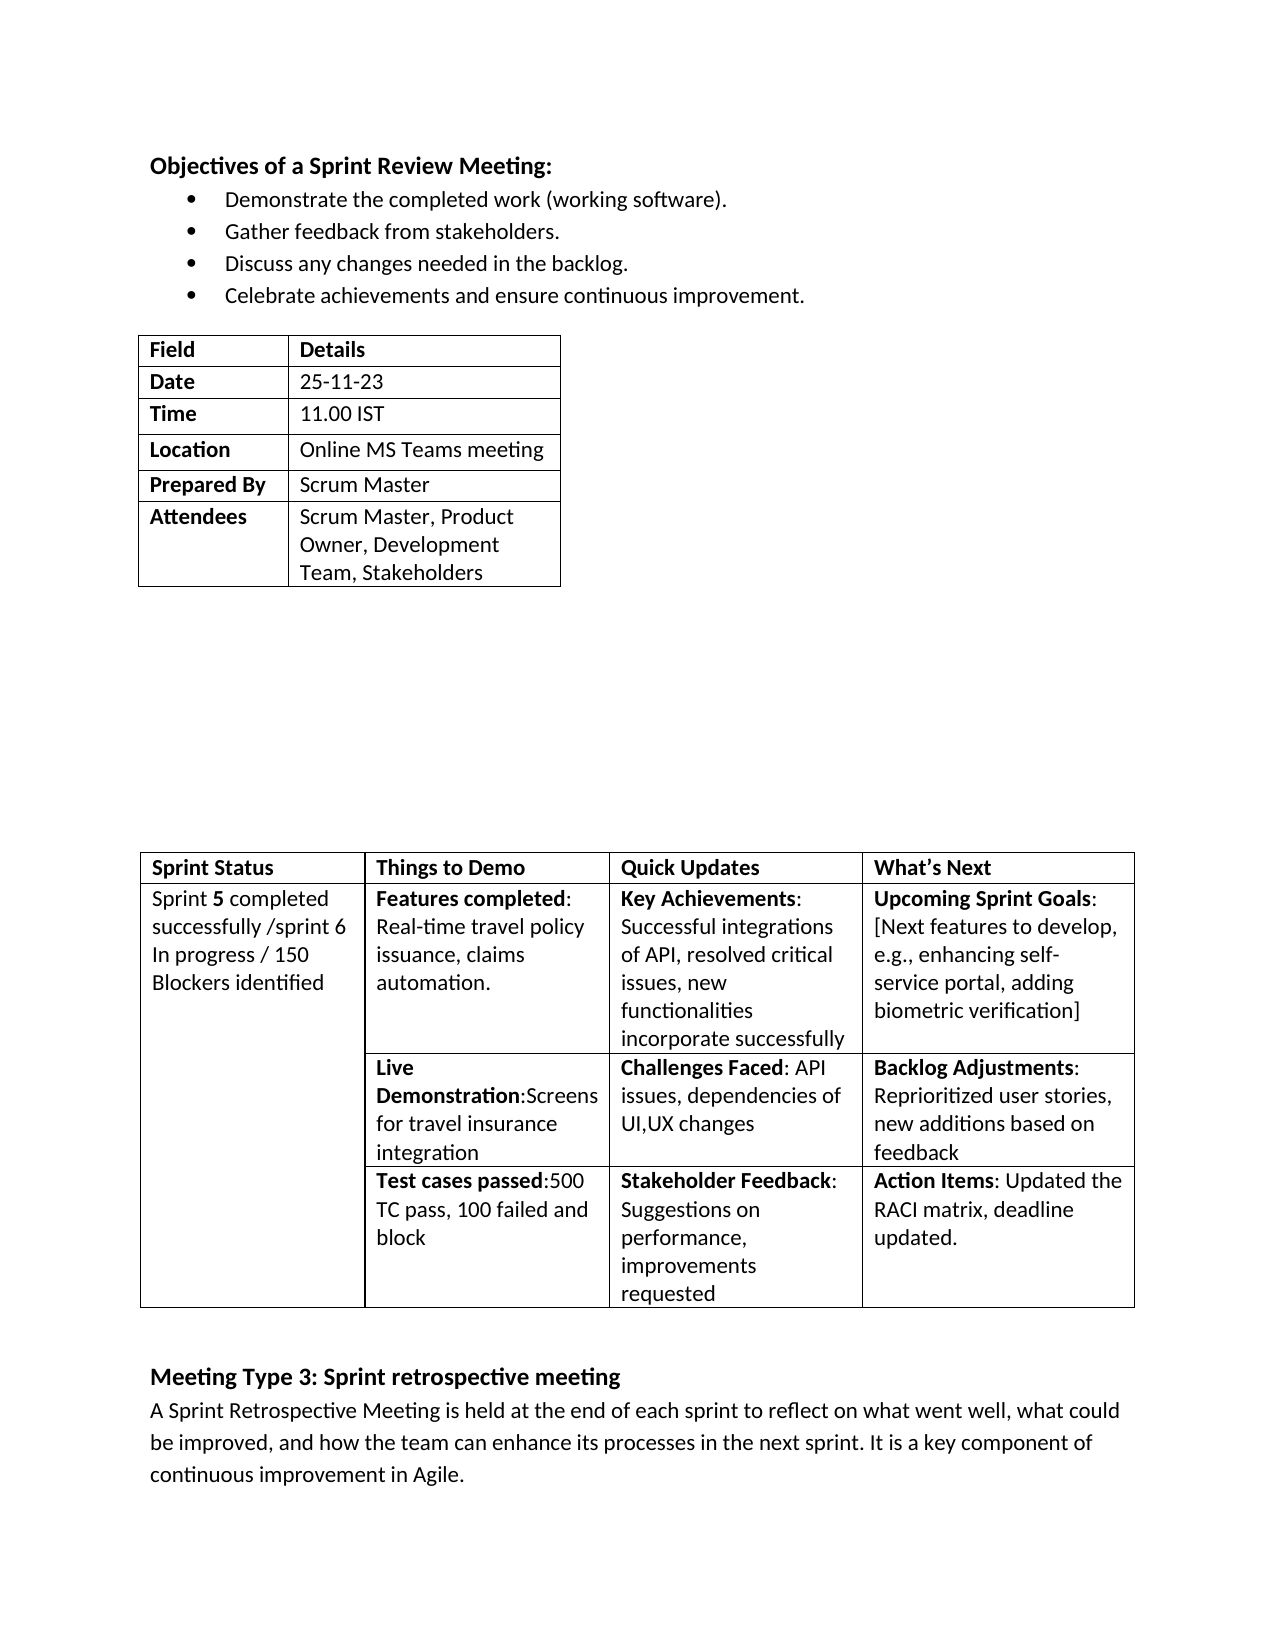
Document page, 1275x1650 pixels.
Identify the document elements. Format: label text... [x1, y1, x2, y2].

table_cell Location [139, 435, 288, 469]
list Gather feedback from stakeholders. [187, 217, 1125, 245]
table_cell Prepared By [139, 471, 288, 501]
table_cell Stakeholder Feedback: Suggestions on performance, improvements requested [610, 1167, 862, 1307]
table_cell Live Demonstration:Screens for travel insurance integration [366, 1054, 609, 1166]
list Celebrate achievements and ensure continuous improvement. [187, 282, 1125, 309]
table_cell 25-11-23 [289, 367, 560, 398]
table_header Sprint Status [141, 853, 364, 883]
subtitle Meeting Type 3: Sprint retrospective meeting [150, 1361, 1125, 1391]
table_cell Features completed: Real-time travel policy issuance, claims automation. [366, 884, 609, 1052]
table_cell Action Items: Updated the RACI matrix, deadline updated. [863, 1167, 1134, 1307]
table_cell Attendees [139, 502, 288, 586]
table_cell Test cases passed:500 TC pass, 100 failed and block [366, 1167, 609, 1307]
table_cell Online MS Teams meeting [289, 435, 560, 469]
table_cell Key Achievements: Successful integrations of API, resolved critical issues, new functionalities incorporate successfully [610, 884, 862, 1052]
table_header Things to Demo [366, 853, 609, 883]
list Discuss any changes needed in the backlog. [187, 249, 1125, 277]
list Demonstrate the completed work (working software). [187, 185, 1125, 213]
table_cell Time [139, 399, 288, 434]
table_cell 11.00 IST [289, 399, 560, 434]
table_cell Date [139, 367, 288, 398]
table_cell Challenges Faced: API issues, dependencies of UI,UX changes [610, 1054, 862, 1166]
table_cell Scrum Master, Product Owner, Development Team, Stakeholders [289, 502, 560, 586]
table_header Quick Updates [610, 853, 862, 883]
table_header What’s Next [863, 853, 1134, 883]
text A Sprint Retrospective Meeting is held at the end of each sprint to reflect on what went well, what could be improved, and how the team can enhance its processes in the next sprint. It is a key component of continuous improvement in Agile. [150, 1396, 1125, 1488]
table_cell Upcoming Sprint Goals: [Next features to develop, e.g., enhancing self-service portal, adding biometric verification] [863, 884, 1134, 1052]
table_header Details [289, 336, 560, 366]
table_cell Scrum Master [289, 471, 560, 501]
table_cell Backlog Adjustments: Reprioritized user stories, new additions based on feedback [863, 1054, 1134, 1166]
subtitle Objectives of a Sprint Review Meeting: [150, 150, 1125, 181]
table_header Field [139, 336, 288, 366]
table_cell Sprint 5 completed successfully /sprint 6 In progress / 150 Blockers identified [141, 884, 364, 1307]
